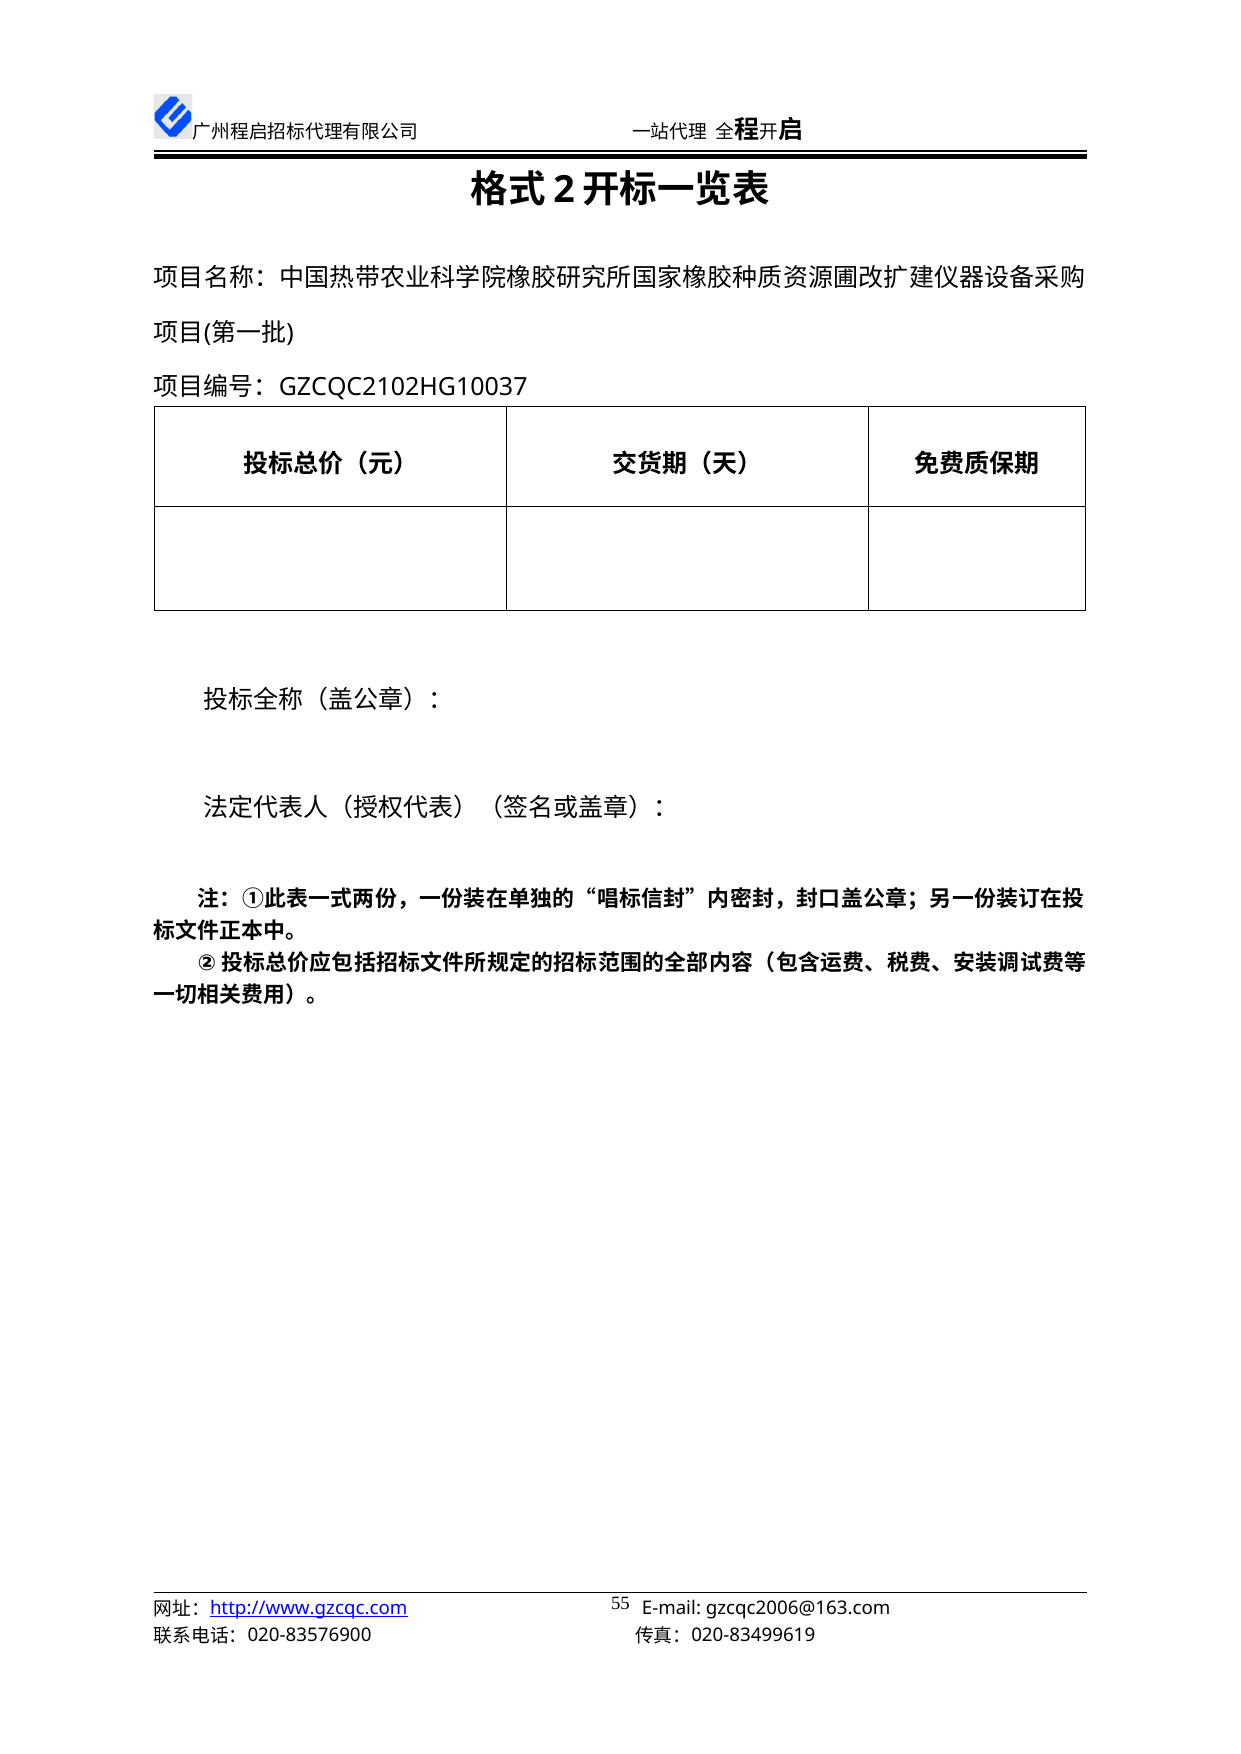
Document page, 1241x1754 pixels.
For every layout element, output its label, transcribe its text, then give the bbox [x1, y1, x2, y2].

table_cell [155, 507, 506, 609]
text 项目编号：GZCQC2102HG10037 [153, 352, 1087, 406]
table_cell [507, 507, 868, 609]
table_header 交货期（天） [507, 407, 868, 506]
text ②投标总价应包括招标文件所规定的招标范围的全部内容（包含运费、税费、安装调试费等一切相关费用）。 [153, 945, 1087, 1008]
picture [153, 94, 193, 139]
table_cell [869, 507, 1085, 609]
text 投标全称（盖公章）： [153, 665, 1087, 719]
table_header 免费质保期 [869, 407, 1085, 506]
text 格式2开标一览表 [153, 159, 1087, 214]
text 项目名称：中国热带农业科学院橡胶研究所国家橡胶种质资源圃改扩建仪器设备采购项目(第一批) [153, 243, 1087, 352]
text 注：①此表一式两份，一份装在单独的“唱标信封”内密封，封口盖公章；另一份装订在投标文件正本中。 [153, 881, 1087, 945]
table_header 投标总价（元） [155, 407, 506, 506]
text 法定代表人（授权代表）（签名或盖章）： [153, 773, 1087, 827]
